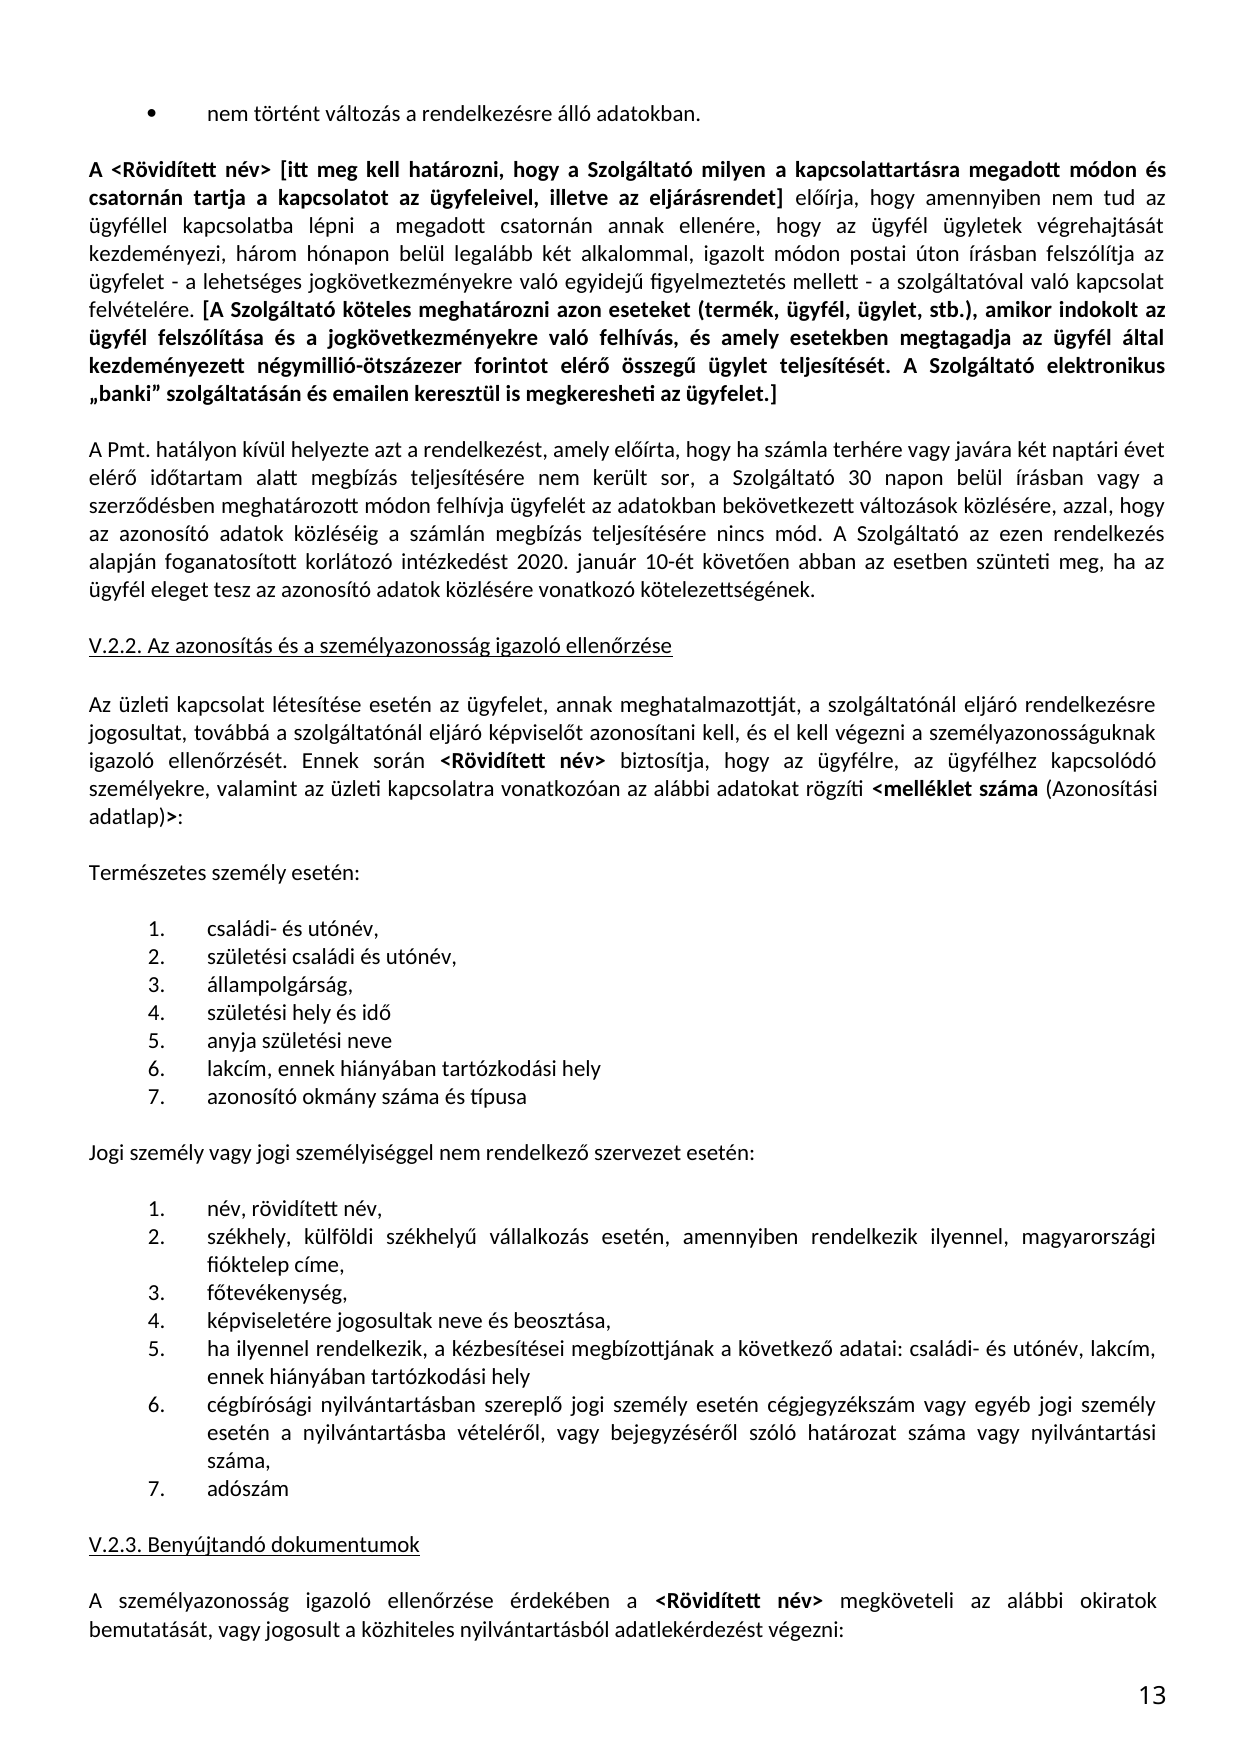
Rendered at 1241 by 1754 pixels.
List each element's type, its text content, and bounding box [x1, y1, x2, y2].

list képviseletére jogosultak neve és beosztása, [148, 1306, 1158, 1334]
list főtevékenység, [148, 1278, 1158, 1306]
list családi- és utónév, [148, 914, 1158, 942]
list állampolgárság, [148, 970, 1158, 998]
list születési családi és utónév, [148, 942, 1158, 970]
list születési hely és idő [148, 998, 1158, 1026]
list név, rövidített név, [148, 1194, 1158, 1222]
list ha ilyennel rendelkezik, a kézbesítései megbízottjának a következő adatai: családi- és utónév, lakcím, ennek hiányában tartózkodási hely [148, 1334, 1158, 1391]
text Az üzleti kapcsolat létesítése esetén az ügyfelet, annak meghatalmazottját, a szolgáltatónál eljáró rendelkezésre jogosultat, továbbá a szolgáltatónál eljáró képviselőt azonosítani kell, és el kell végezni a személyazonosságuknak igazoló ellenőrzését. Ennek során <Rövidített név> biztosítja, hogy az ügyfélre, az ügyfélhez kapcsolódó személyekre, valamint az üzleti kapcsolatra vonatkozóan az alábbi adatokat rögzíti <melléklet száma (Azonosítási adatlap)>: [89, 690, 1158, 830]
list lakcím, ennek hiányában tartózkodási hely [148, 1054, 1158, 1082]
list cégbírósági nyilvántartásban szereplő jogi személy esetén cégjegyzékszám vagy egyéb jogi személy esetén a nyilvántartásba vételéről, vagy bejegyzéséről szóló határozat száma vagy nyilvántartási száma, [148, 1391, 1158, 1474]
text A Pmt. hatályon kívül helyezte azt a rendelkezést, amely előírta, hogy ha számla terhére vagy javára két naptári évet elérő időtartam alatt megbízás teljesítésére nem került sor, a Szolgáltató 30 napon belül írásban vagy a szerződésben meghatározott módon felhívja ügyfelét az adatokban bekövetkezett változások közlésére, azzal, hogy az azonosító adatok közléséig a számlán megbízás teljesítésére nincs mód. A Szolgáltató az ezen rendelkezés alapján foganatosított korlátozó intézkedést 2020. január 10-ét követően abban az esetben szünteti meg, ha az ügyfél eleget tesz az azonosító adatok közlésére vonatkozó kötelezettségének. [89, 435, 1166, 603]
list azonosító okmány száma és típusa [148, 1082, 1158, 1110]
list nem történt változás a rendelkezésre álló adatokban. [148, 99, 1166, 127]
list anyja születési neve [148, 1026, 1158, 1054]
text Jogi személy vagy jogi személyiséggel nem rendelkező szervezet esetén: [89, 1138, 1158, 1166]
list székhely, külföldi székhelyű vállalkozás esetén, amennyiben rendelkezik ilyennel, magyarországi fióktelep címe, [148, 1222, 1158, 1278]
subtitle V.2.3. Benyújtandó dokumentumok [89, 1531, 1166, 1559]
text A <Rövidített név> [itt meg kell határozni, hogy a Szolgáltató milyen a kapcsolattartásra megadott módon és csatornán tartja a kapcsolatot az ügyfeleivel, illetve az eljárásrendet] előírja, hogy amennyiben nem tud az ügyféllel kapcsolatba lépni a megadott csatornán annak ellenére, hogy az ügyfél ügyletek végrehajtását kezdeményezi, három hónapon belül legalább két alkalommal, igazolt módon postai úton írásban felszólítja az ügyfelet - a lehetséges jogkövetkezményekre való egyidejű figyelmeztetés mellett - a szolgáltatóval való kapcsolat felvételére. [A Szolgáltató köteles meghatározni azon eseteket (termék, ügyfél, ügylet, stb.), amikor indokolt az ügyfél felszólítása és a jogkövetkezményekre való felhívás, és amely esetekben megtagadja az ügyfél által kezdeményezett négymillió-ötszázezer forintot elérő összegű ügylet teljesítését. A Szolgáltató elektronikus „banki” szolgáltatásán és emailen keresztül is megkeresheti az ügyfelet.] [89, 155, 1166, 407]
text Természetes személy esetén: [89, 858, 1158, 886]
text A személyazonosság igazoló ellenőrzése érdekében a <Rövidített név> megköveteli az alábbi okiratok bemutatását, vagy jogosult a közhiteles nyilvántartásból adatlekérdezést végezni: [89, 1587, 1158, 1643]
list adószám [148, 1474, 1158, 1503]
subtitle V.2.2. Az azonosítás és a személyazonosság igazoló ellenőrzése [89, 631, 1166, 659]
